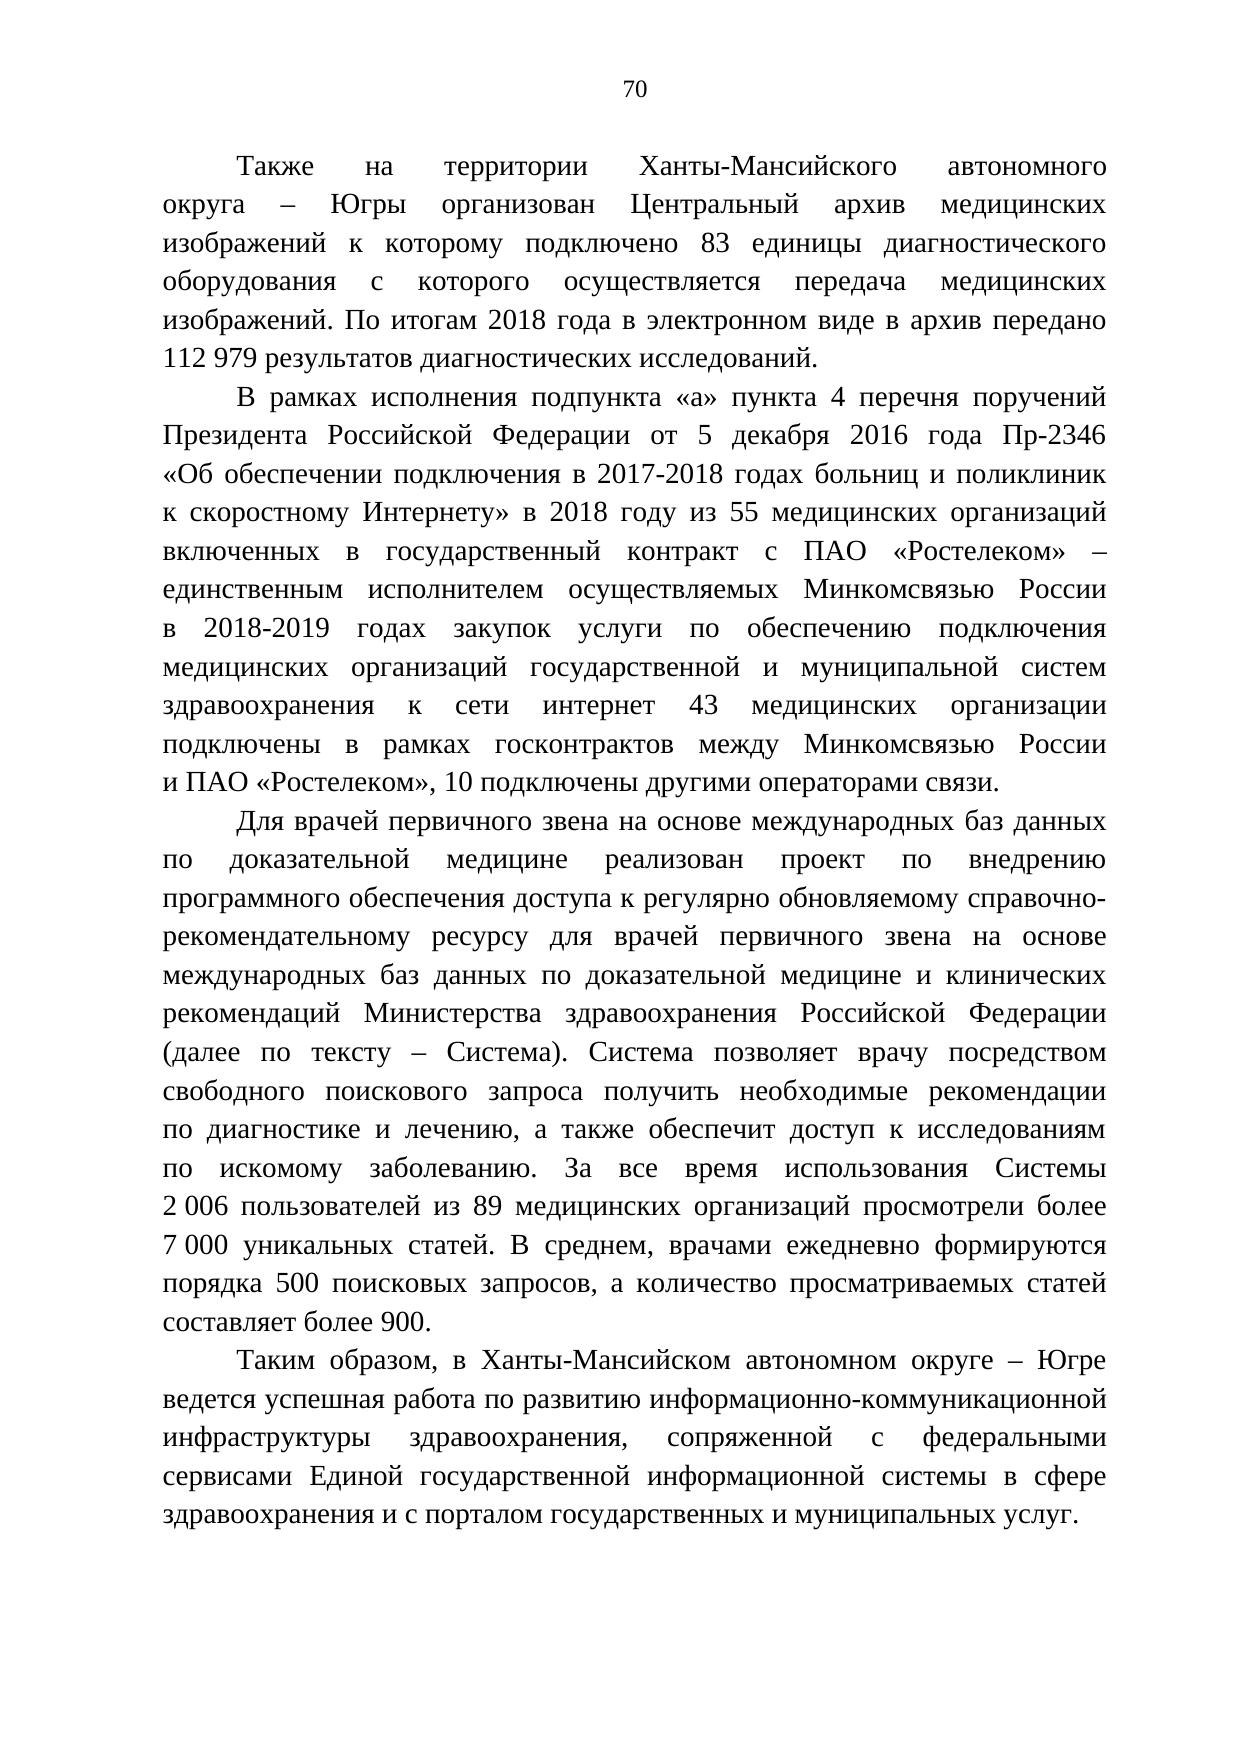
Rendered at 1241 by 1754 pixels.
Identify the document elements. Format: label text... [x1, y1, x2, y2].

text В рамках исполнения подпункта «a» пункта 4 перечня поручений Президента Российской Федерации от 5 декабря 2016 года Пр-2346 «Об обеспечении подключения в 2017-2018 годах больниц и поликлиник к скоростному Интернету» в 2018 году из 55 медицинских организаций включенных в государственный контракт с ПАО «Ростелеком» – единственным исполнителем осуществляемых Минкомсвязью России в 2018-2019 годах закупок услуги по обеспечению подключения медицинских организаций государственной и муниципальной систем здравоохранения к сети интернет 43 медицинских организации подключены в рамках госконтрактов между Минкомсвязью России и ПАО «Ростелеком», 10 подключены другими операторами связи. [162, 379, 1107, 798]
text Также на территории Ханты-Мансийского автономного округа – Югры организован Центральный архив медицинских изображений к которому подключено 83 единицы диагностического оборудования с которого осуществляется передача медицинских изображений. По итогам 2018 года в электронном виде в архив передано 112 979 результатов диагностических исследований. [162, 148, 1107, 374]
text Для врачей первичного звена на основе международных баз данных по доказательной медицине реализован проект по внедрению программного обеспечения доступа к регулярно обновляемому справочно-рекомендательному ресурсу для врачей первичного звена на основе международных баз данных по доказательной медицине и клинических рекомендаций Министерства здравоохранения Российской Федерации (далее по тексту – Система). Система позволяет врачу посредством свободного поискового запроса получить необходимые рекомендации по диагностике и лечению, а также обеспечит доступ к исследованиям по искомому заболеванию. За все время использования Системы 2 006 пользователей из 89 медицинских организаций просмотрели более 7 000 уникальных статей. В среднем, врачами ежедневно формируются порядка 500 поисковых запросов, а количество просматриваемых статей составляет более 900. [162, 803, 1107, 1337]
text Таким образом, в Ханты-Мансийском автономном округе – Югре ведется успешная работа по развитию информационно-коммуникационной инфраструктуры здравоохранения, сопряженной с федеральными сервисами Единой государственной информационной системы в сфере здравоохранения и с порталом государственных и муниципальных услуг. [162, 1342, 1107, 1530]
